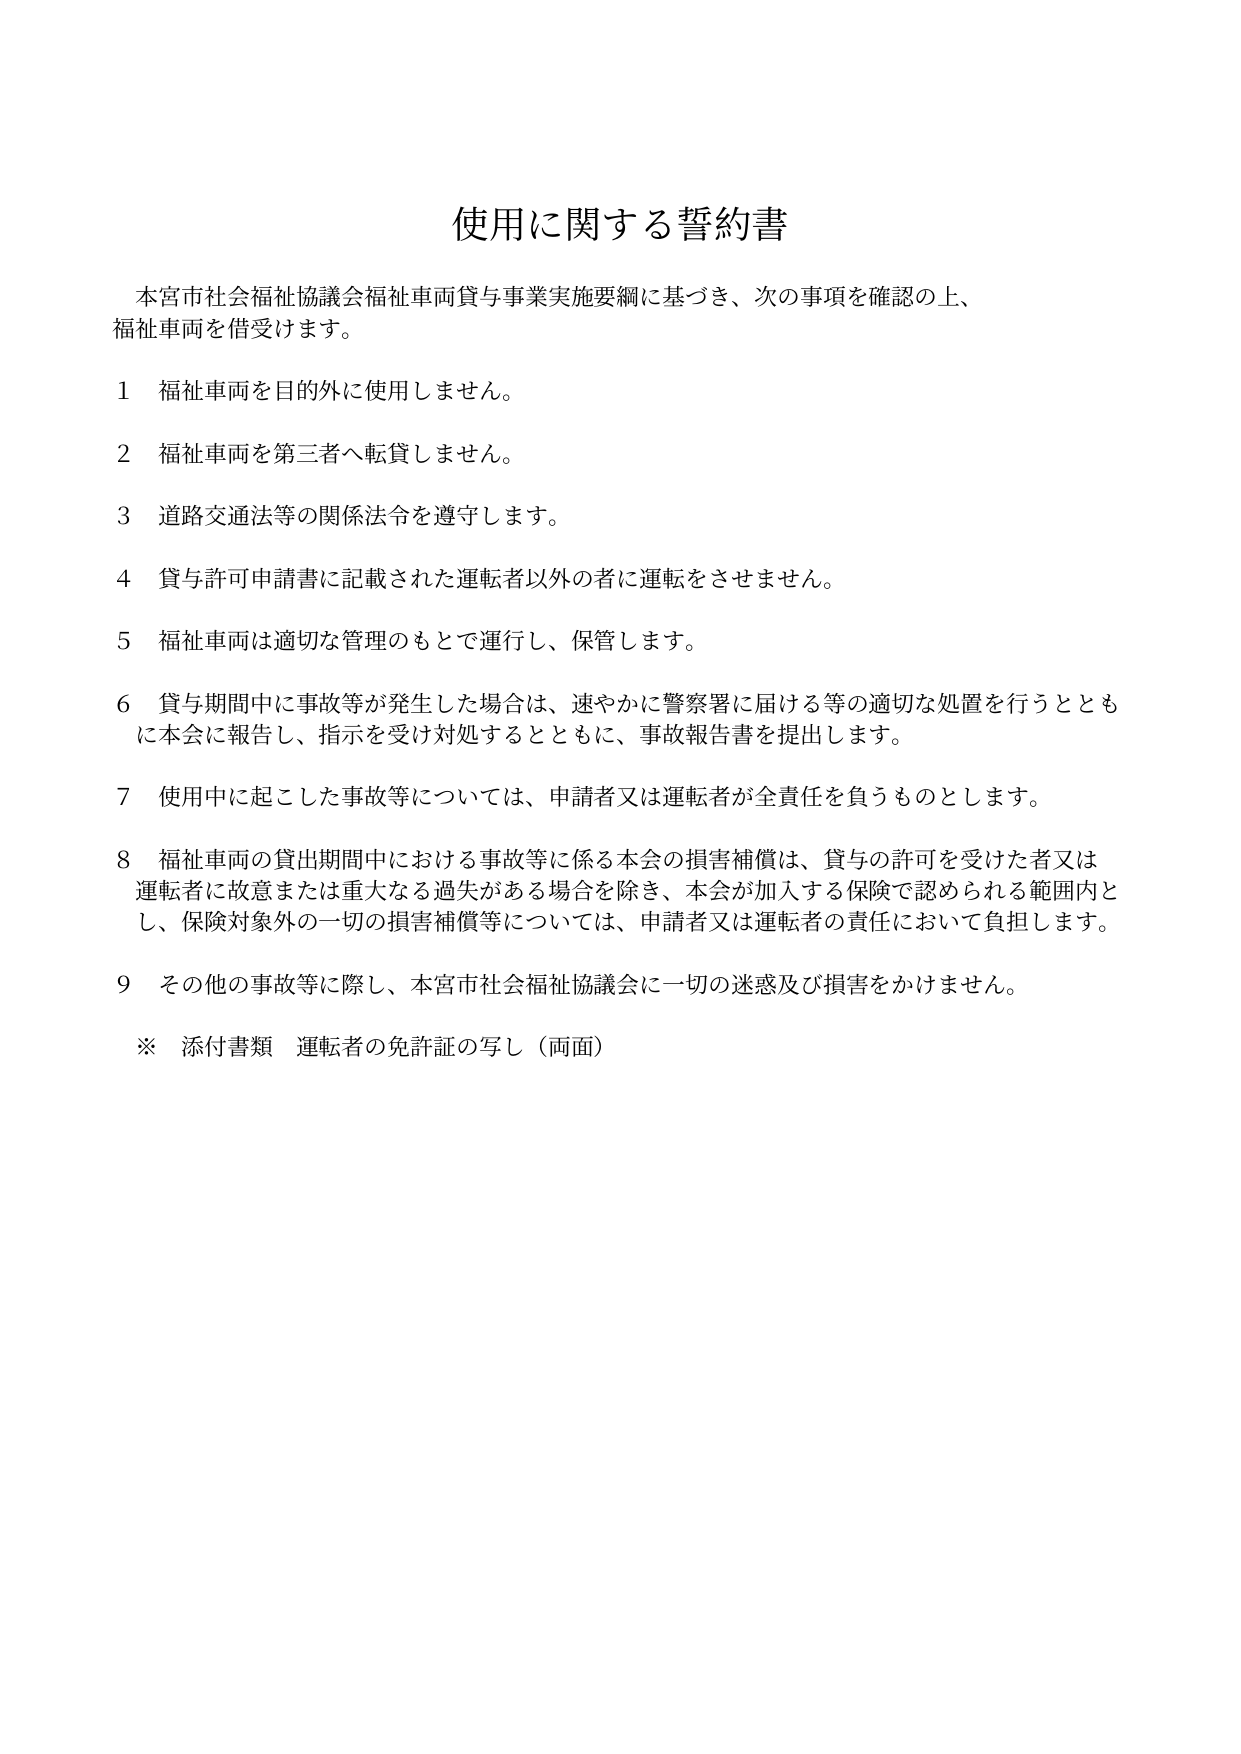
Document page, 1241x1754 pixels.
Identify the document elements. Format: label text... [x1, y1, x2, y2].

text １ 福祉車両を目的外に使用しません。 [112, 374, 1128, 406]
text ５ 福祉車両は適切な管理のもとで運行し、保管します。 [112, 624, 1128, 656]
text ※ 添付書類 運転者の免許証の写し（両面） [112, 1031, 1128, 1062]
text 本宮市社会福祉協議会福祉車両貸与事業実施要綱に基づき、次の事項を確認の上、 [112, 281, 1128, 312]
text ９ その他の事故等に際し、本宮市社会福祉協議会に一切の迷惑及び損害をかけません。 [112, 968, 1128, 999]
text ６ 貸与期間中に事故等が発生した場合は、速やかに警察署に届ける等の適切な処置を行うとともに本会に報告し、指示を受け対処するとともに、事故報告書を提出します。 [112, 687, 1128, 749]
text ８ 福祉車両の貸出期間中における事故等に係る本会の損害補償は、貸与の許可を受けた者又は 運転者に故意または重大なる過失がある場合を除き、本会が加入する保険で認められる範囲内とし、保険対象外の一切の損害補償等については、申請者又は運転者の責任において負担します。 [112, 843, 1128, 937]
text ３ 道路交通法等の関係法令を遵守します。 [112, 499, 1128, 531]
text ７ 使用中に起こした事故等については、申請者又は運転者が全責任を負うものとします。 [112, 781, 1128, 812]
text ２ 福祉車両を第三者へ転貸しません。 [112, 437, 1128, 468]
text ４ 貸与許可申請書に記載された運転者以外の者に運転をさせません。 [112, 562, 1128, 593]
text 使用に関する誓約書 [112, 196, 1128, 249]
text 福祉車両を借受けます。 [112, 312, 1128, 343]
